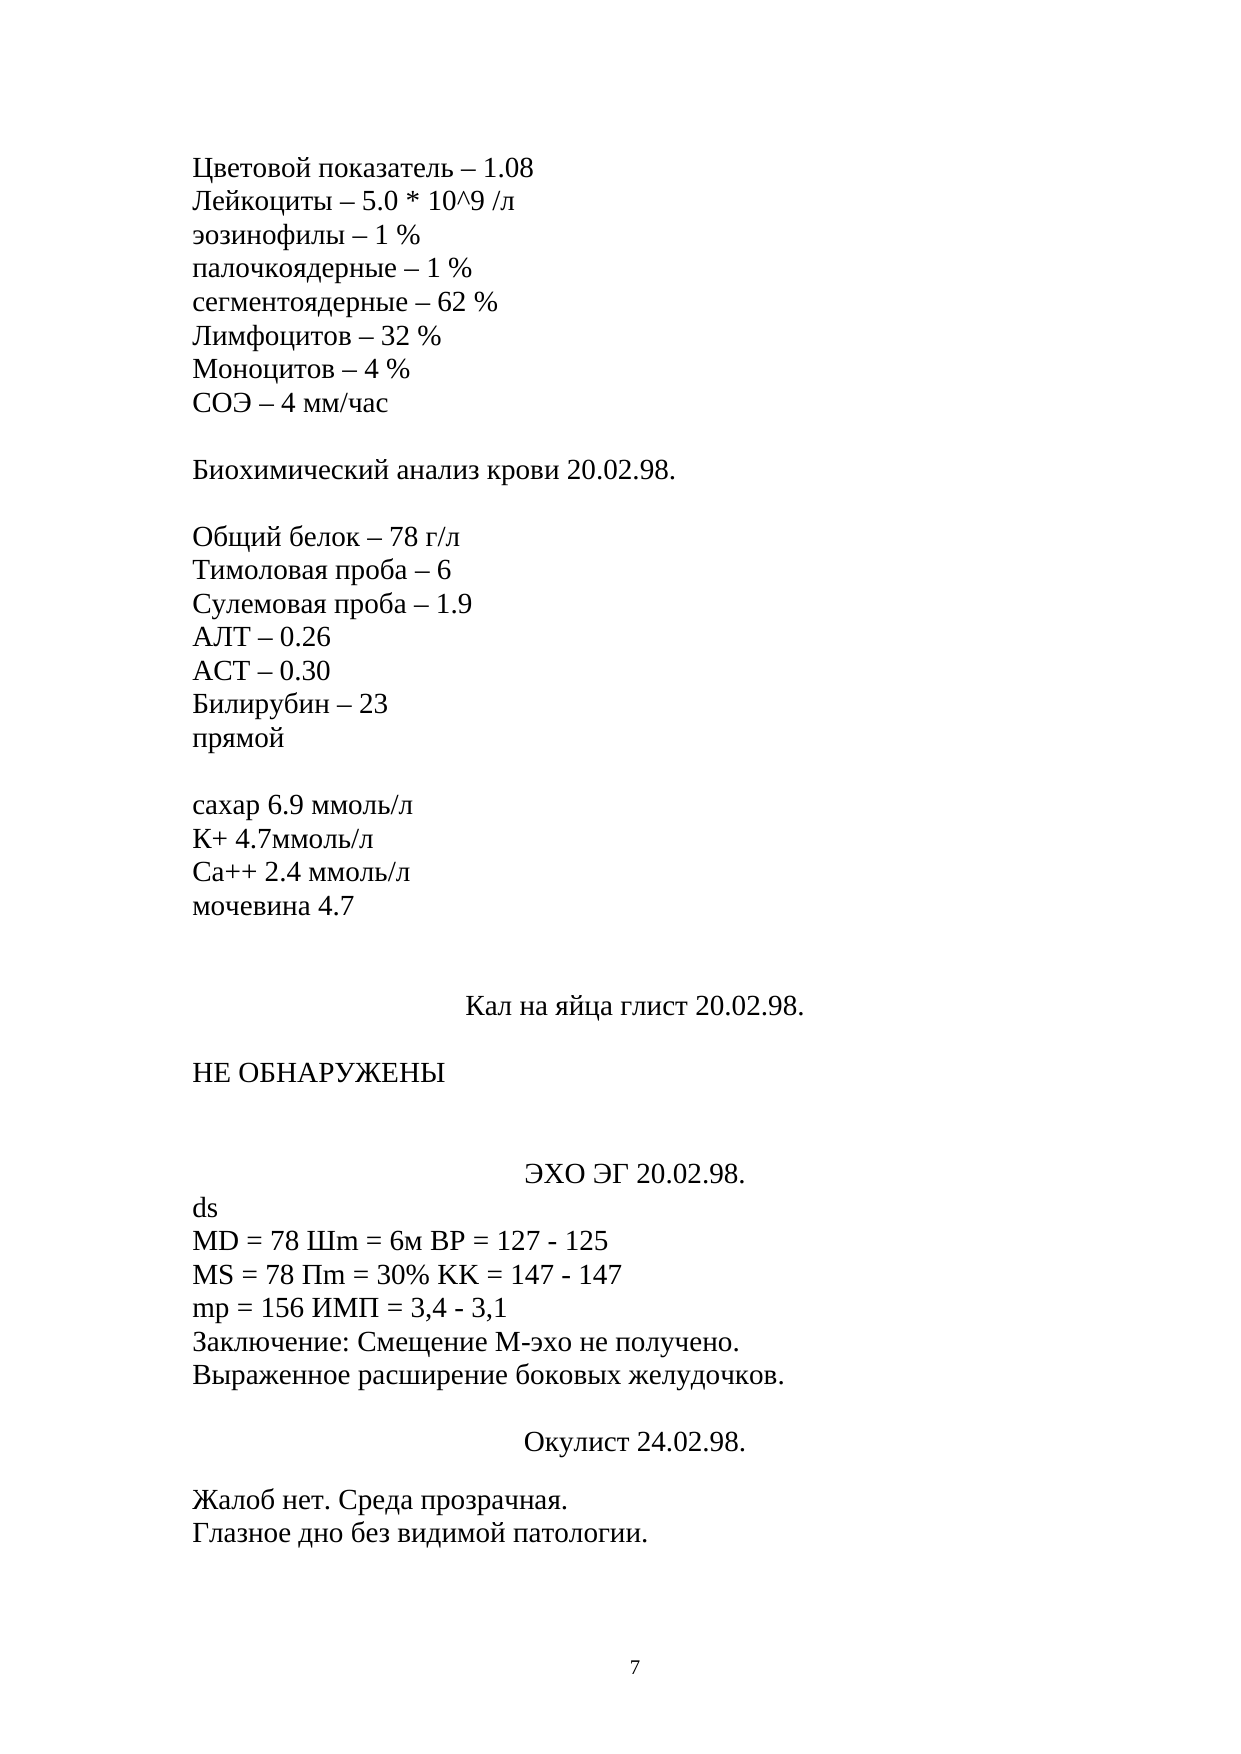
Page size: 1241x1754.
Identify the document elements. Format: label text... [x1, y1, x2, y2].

text К+ 4.7ммоль/л [118, 821, 1152, 854]
text Кал на яйца глист 20.02.98. [118, 988, 1152, 1022]
text Биохимический анализ крови 20.02.98. [118, 452, 1152, 485]
text Лимфоцитов – 32 % [118, 318, 1152, 351]
text Са++ 2.4 ммоль/л [118, 854, 1152, 888]
text Общий белок – 78 г/л [118, 519, 1152, 552]
text сахар 6.9 ммоль/л [118, 787, 1152, 821]
text мочевина 4.7 [118, 888, 1152, 921]
text Сулемовая проба – 1.9 [118, 586, 1152, 619]
text эозинофилы – 1 % [118, 217, 1152, 251]
text Моноцитов – 4 % [118, 351, 1152, 385]
text ds [118, 1190, 1152, 1223]
text сегментоядерные – 62 % [118, 284, 1152, 318]
text Выраженное расширение боковых желудочков. [118, 1357, 1152, 1391]
text АЛТ – 0.26 [118, 619, 1152, 653]
text СОЭ – 4 мм/час [118, 385, 1152, 418]
text Глазное дно без видимой патологии. [118, 1515, 1152, 1549]
text Заключение: Смещение М-эхо не получено. [118, 1324, 1152, 1357]
text Жалоб нет. Среда прозрачная. [118, 1482, 1152, 1515]
text АСТ – 0.30 [118, 653, 1152, 687]
text ЭХО ЭГ 20.02.98. [118, 1156, 1152, 1190]
text Лейкоциты – 5.0 * 10^9 /л [118, 183, 1152, 217]
text MS = 78 Пm = 30% KK = 147 - 147 [118, 1257, 1152, 1290]
text палочкоядерные – 1 % [118, 251, 1152, 284]
text Цветовой показатель – 1.08 [118, 150, 1152, 183]
text MD = 78 Шm = 6м BP = 127 - 125 [118, 1223, 1152, 1257]
text Окулист 24.02.98. [118, 1424, 1152, 1482]
text прямой [118, 720, 1152, 754]
text mp = 156 ИМП = 3,4 - 3,1 [118, 1290, 1152, 1324]
text НЕ ОБНАРУЖЕНЫ [118, 1056, 1152, 1089]
text Билирубин – 23 [118, 687, 1152, 720]
text Тимоловая проба – 6 [118, 552, 1152, 586]
